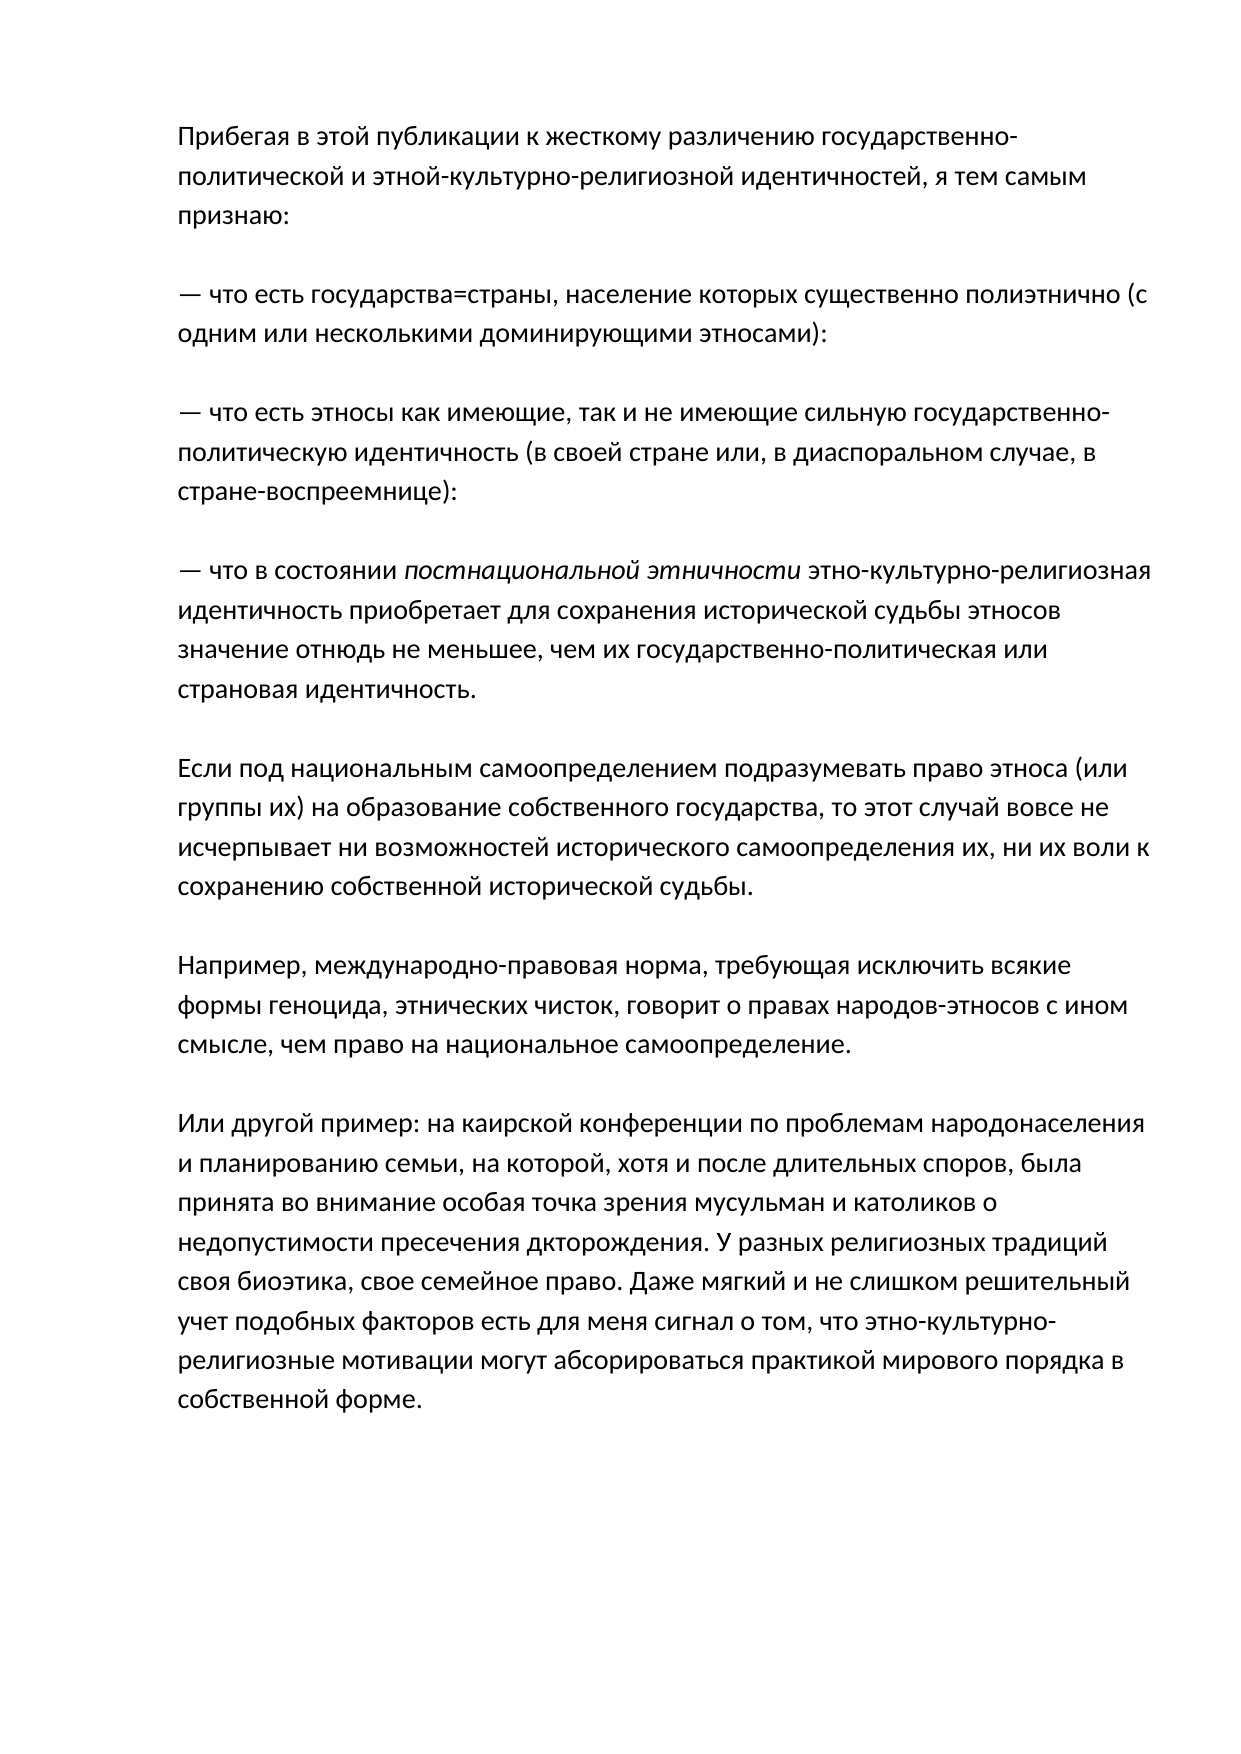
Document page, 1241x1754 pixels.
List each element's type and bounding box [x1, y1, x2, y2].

text [177, 118, 1152, 1416]
